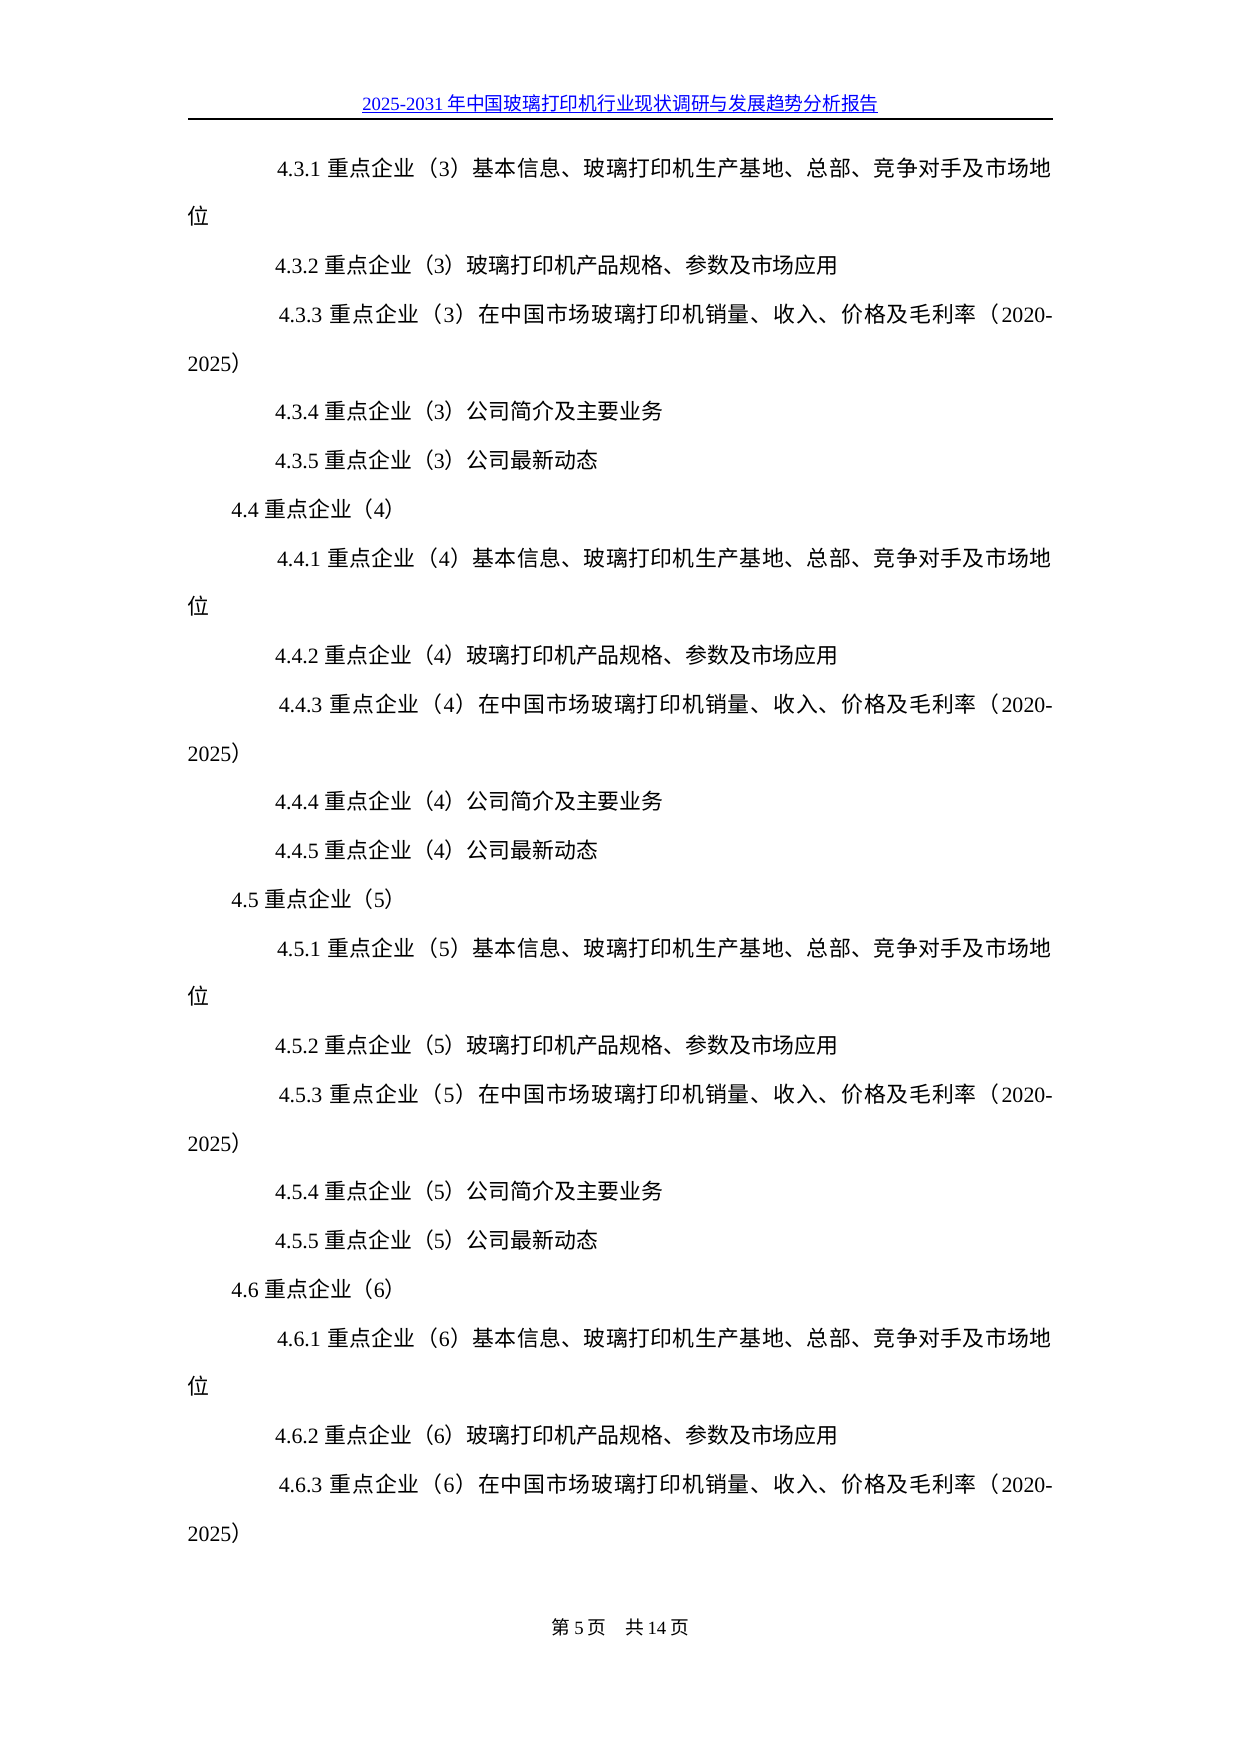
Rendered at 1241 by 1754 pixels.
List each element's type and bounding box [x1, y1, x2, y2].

text [187, 150, 1053, 1548]
